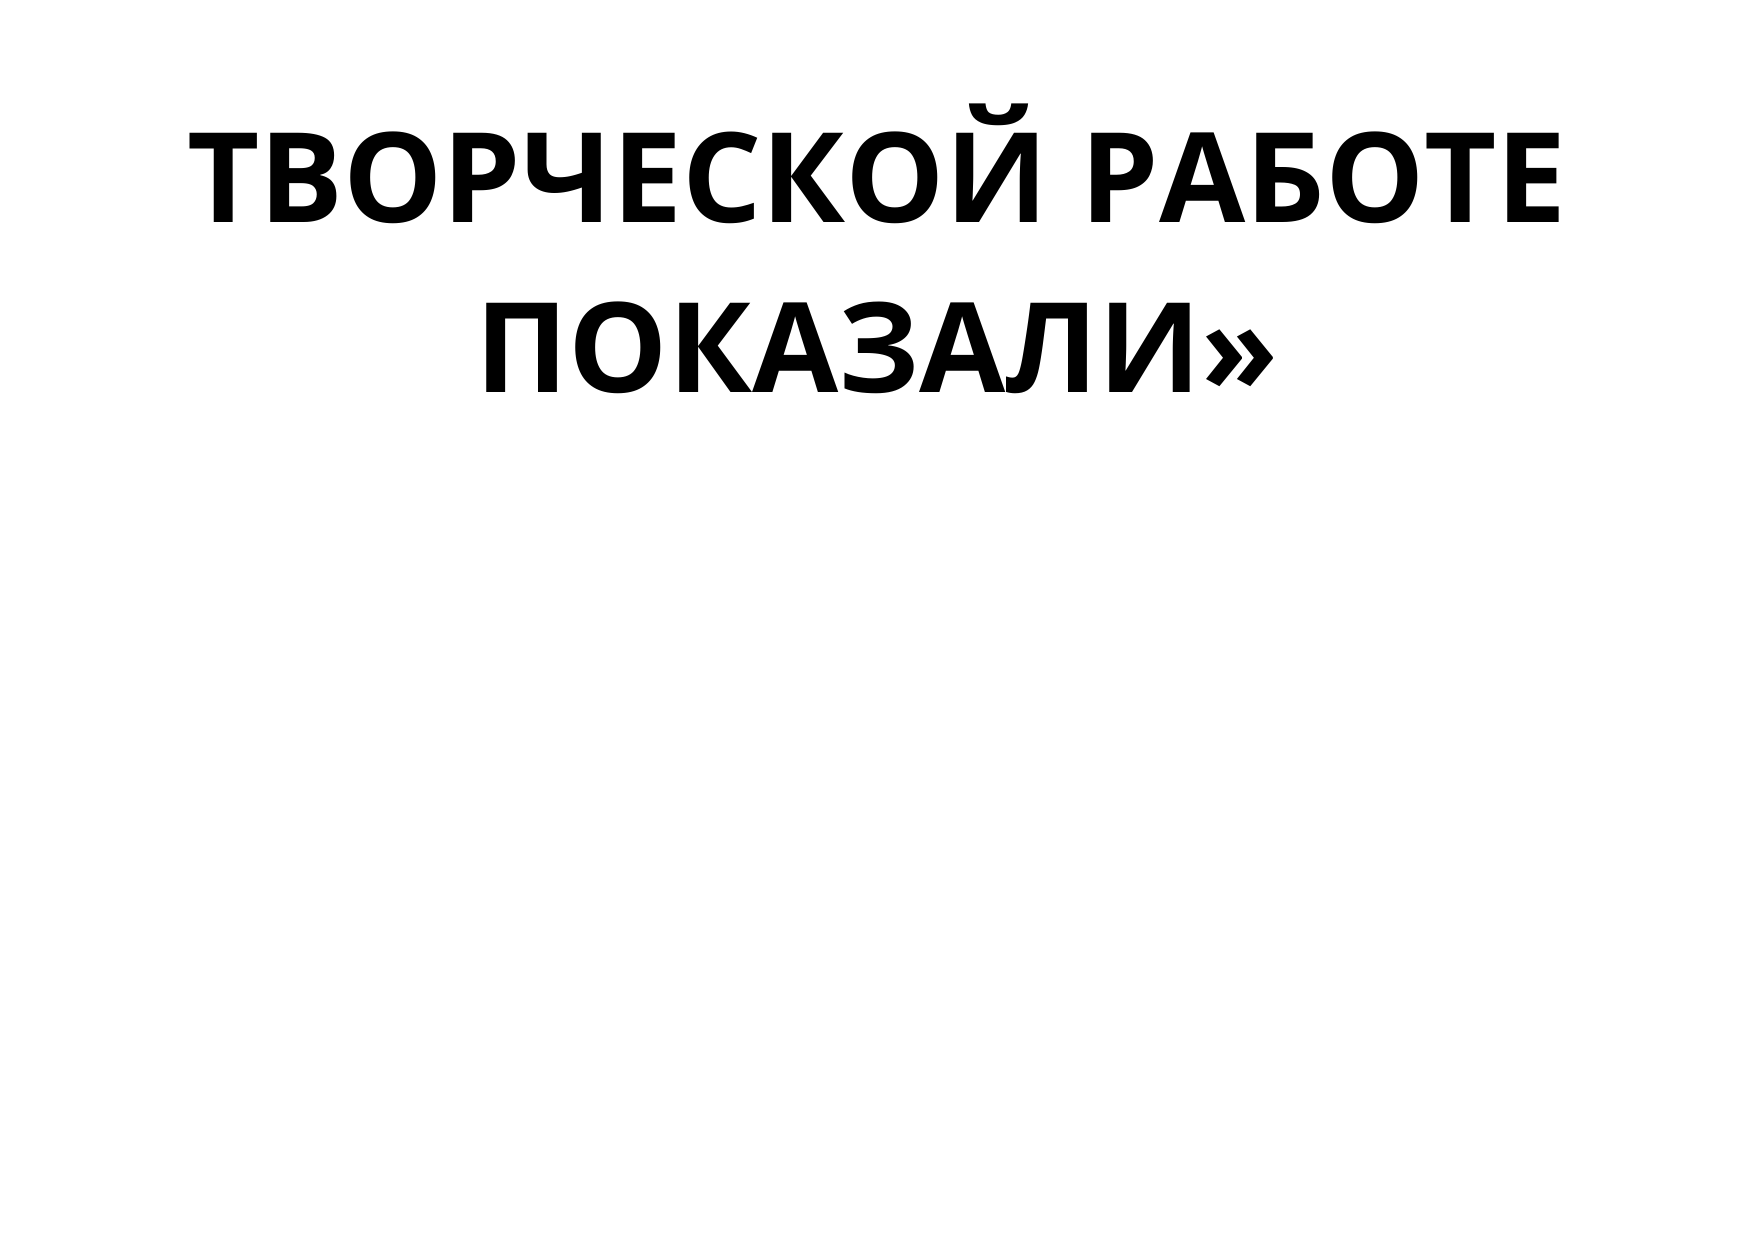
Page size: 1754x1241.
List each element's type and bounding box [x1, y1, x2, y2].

text [118, 89, 1636, 429]
